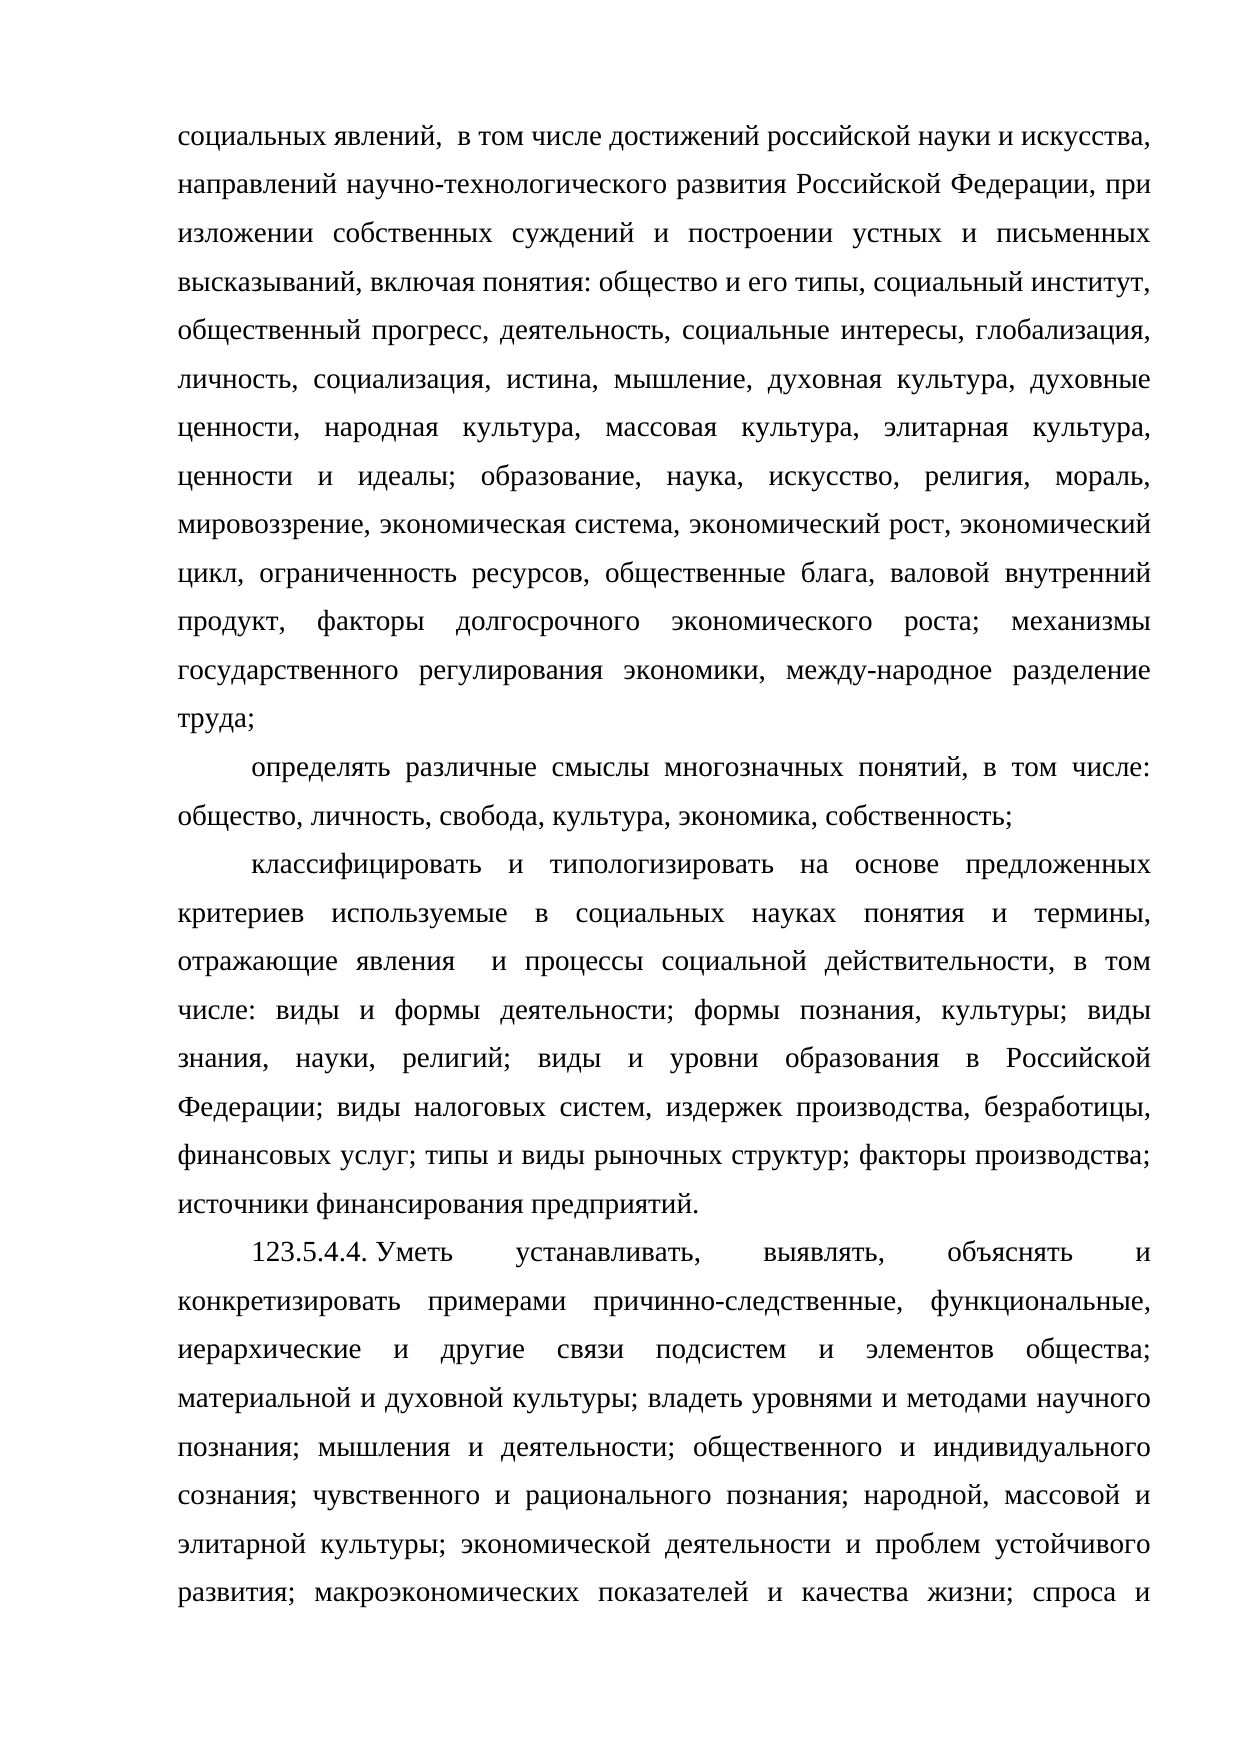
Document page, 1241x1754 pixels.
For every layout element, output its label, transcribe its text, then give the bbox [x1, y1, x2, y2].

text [177, 118, 1152, 734]
text классифицировать и типологизировать на основе предложенных критериев используемые в социальных науках понятия и термины, отражающие явления и процессы социальной действительности, в том числе: виды и формы деятельности; формы познания, культуры; виды знания, науки, религий; виды и уровни образования в Российской Федерации; виды налоговых систем, издержек производства, безработицы, финансовых услуг; типы и виды рыночных структур; факторы производства; источники финансирования предприятий. [177, 846, 1152, 1219]
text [177, 1234, 1152, 1608]
text определять различные смыслы многозначных понятий, в том числе: общество, личность, свобода, культура, экономика, собственность; [177, 749, 1152, 831]
